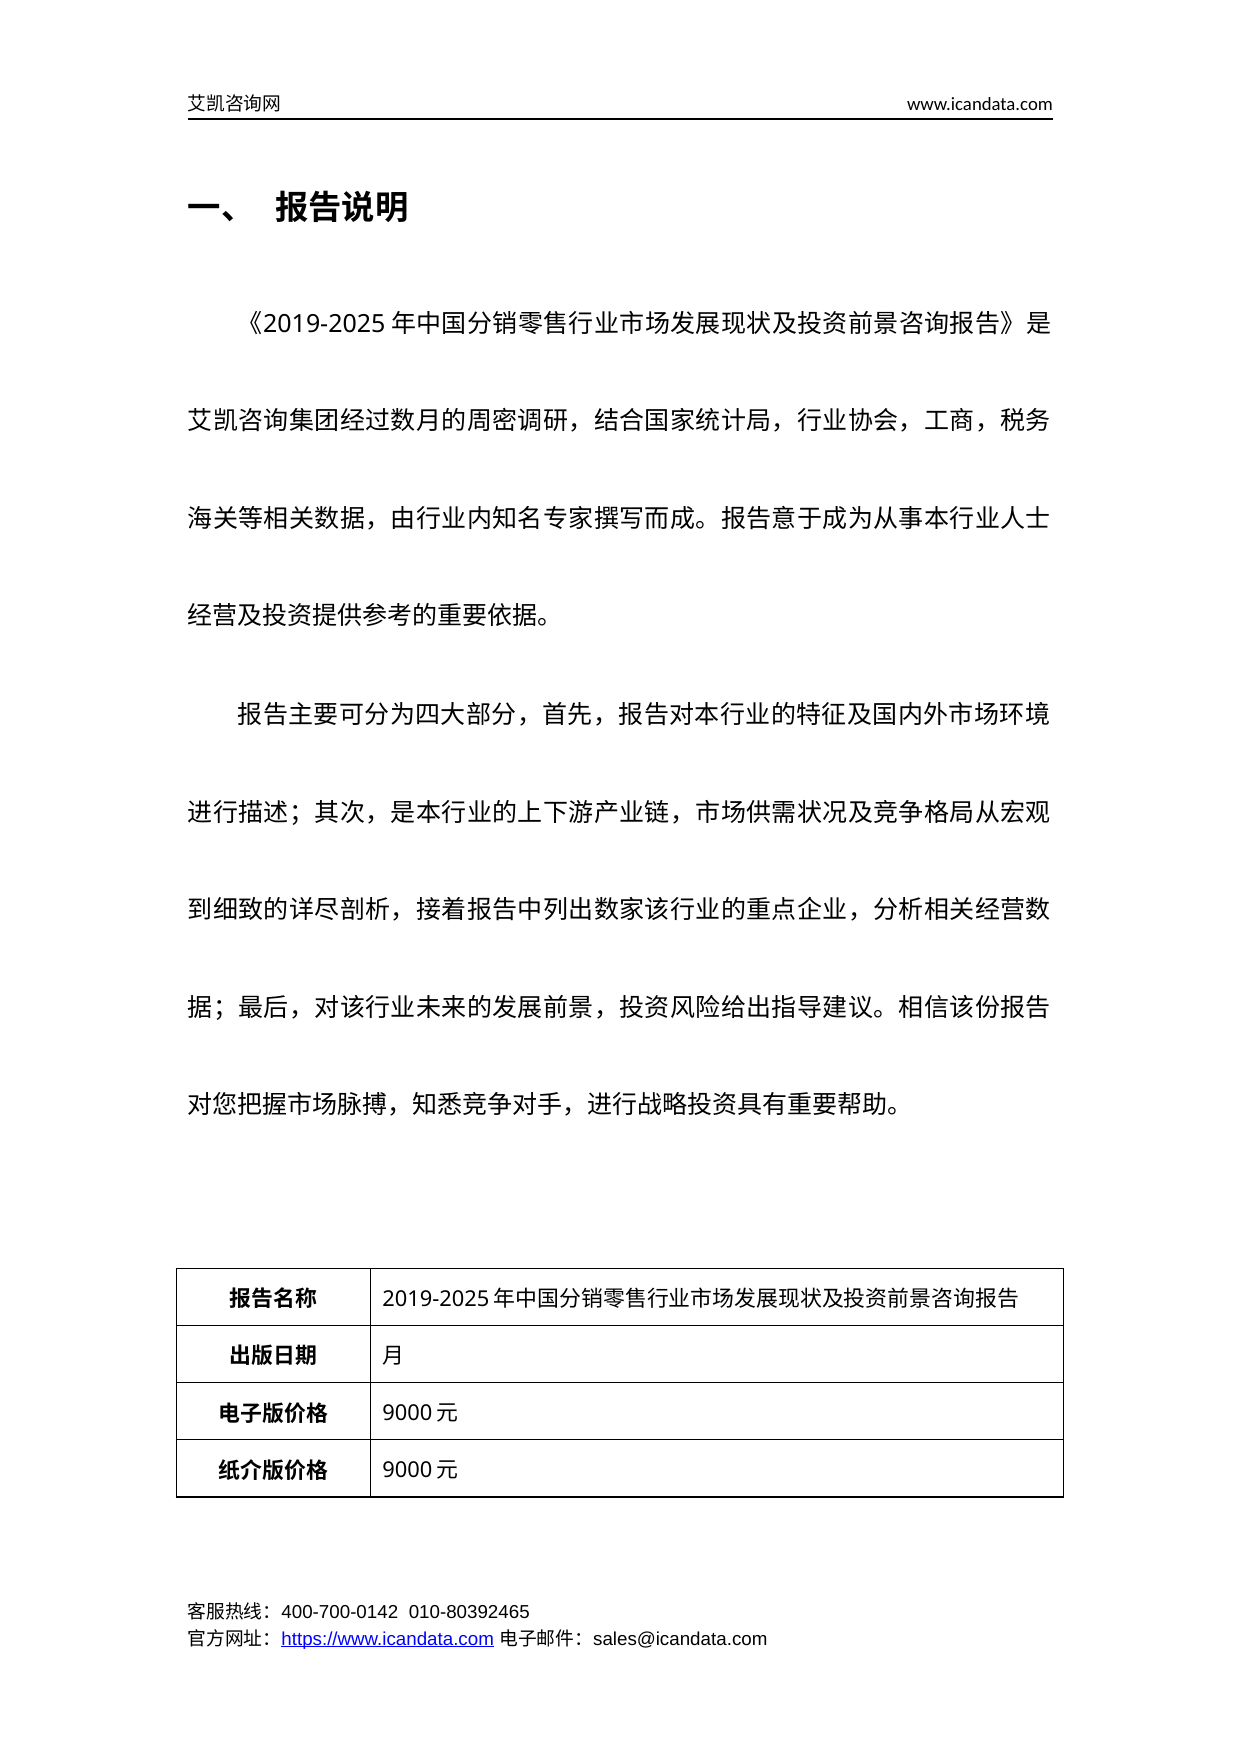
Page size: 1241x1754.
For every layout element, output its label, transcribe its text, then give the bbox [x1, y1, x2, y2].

table_cell 9000元 [371, 1383, 1063, 1439]
text 《2019-2025年中国分销零售行业市场发展现状及投资前景咨询报告》是艾凯咨询集团经过数月的周密调研，结合国家统计局，行业协会，工商，税务海关等相关数据，由行业内知名专家撰写而成。报告意于成为从事本行业人士经营及投资提供参考的重要依据。 [187, 289, 1053, 646]
table_header 报告名称 [177, 1269, 370, 1325]
table_cell 纸介版价格 [177, 1440, 370, 1496]
table_cell 月 [371, 1326, 1063, 1382]
table_cell 出版日期 [177, 1326, 370, 1382]
table_cell 9000元 [371, 1440, 1063, 1496]
text 报告主要可分为四大部分，首先，报告对本行业的特征及国内外市场环境进行描述；其次，是本行业的上下游产业链，市场供需状况及竞争格局从宏观到细致的详尽剖析，接着报告中列出数家该行业的重点企业，分析相关经营数据；最后，对该行业未来的发展前景，投资风险给出指导建议。相信该份报告对您把握市场脉搏，知悉竞争对手，进行战略投资具有重要帮助。 [187, 681, 1053, 1136]
subtitle 报告说明 [187, 172, 1053, 237]
table_header 2019-2025年中国分销零售行业市场发展现状及投资前景咨询报告 [371, 1269, 1063, 1325]
table_cell 电子版价格 [177, 1383, 370, 1439]
